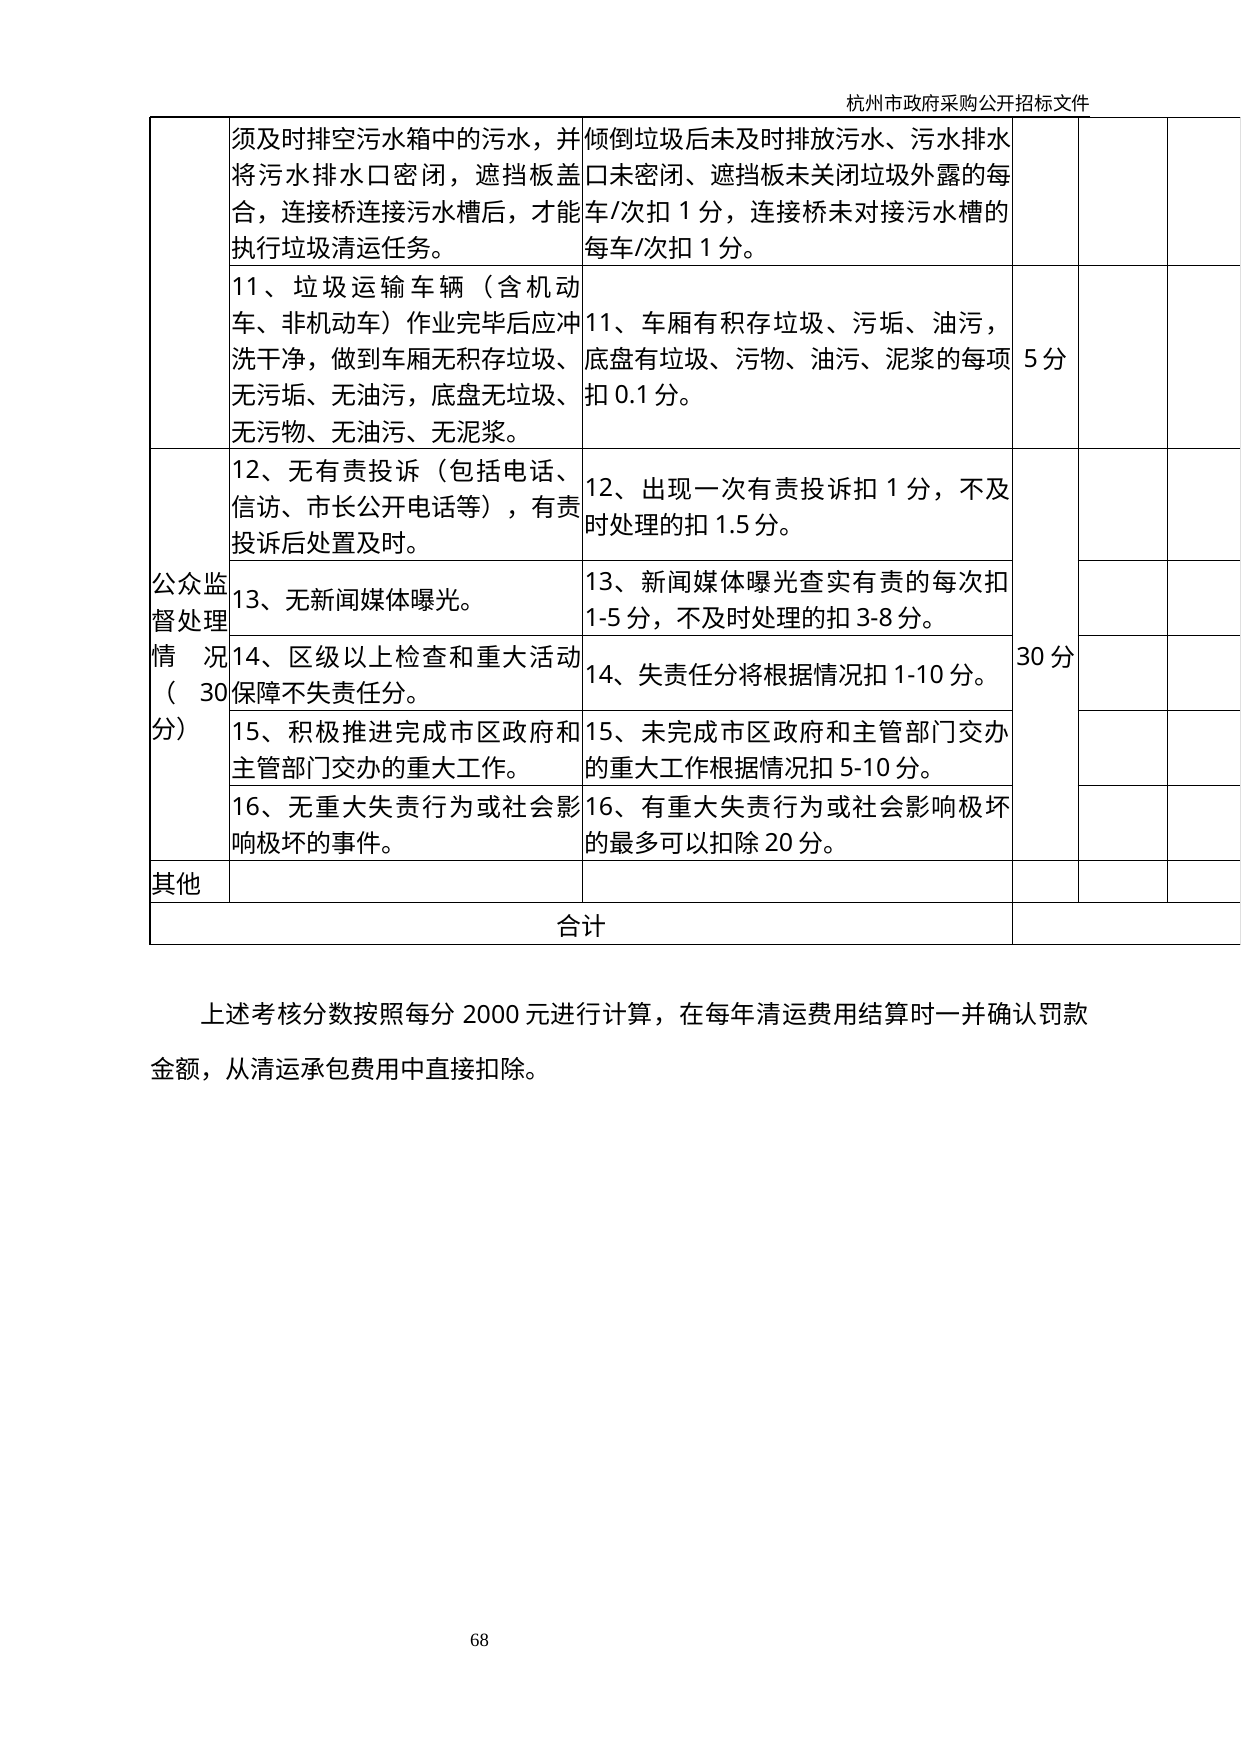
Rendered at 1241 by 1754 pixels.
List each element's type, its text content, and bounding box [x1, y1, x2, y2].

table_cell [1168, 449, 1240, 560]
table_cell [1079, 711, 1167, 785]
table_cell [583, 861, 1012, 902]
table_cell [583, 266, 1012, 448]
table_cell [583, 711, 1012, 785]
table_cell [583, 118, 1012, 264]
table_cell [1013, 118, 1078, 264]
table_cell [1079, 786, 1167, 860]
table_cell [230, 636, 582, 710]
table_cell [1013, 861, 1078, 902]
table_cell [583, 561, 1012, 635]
text 上述考核分数按照每分2000元进行计算，在每年清运费用结算时一并确认罚款金额，从清运承包费用中直接扣除。 [150, 995, 1090, 1086]
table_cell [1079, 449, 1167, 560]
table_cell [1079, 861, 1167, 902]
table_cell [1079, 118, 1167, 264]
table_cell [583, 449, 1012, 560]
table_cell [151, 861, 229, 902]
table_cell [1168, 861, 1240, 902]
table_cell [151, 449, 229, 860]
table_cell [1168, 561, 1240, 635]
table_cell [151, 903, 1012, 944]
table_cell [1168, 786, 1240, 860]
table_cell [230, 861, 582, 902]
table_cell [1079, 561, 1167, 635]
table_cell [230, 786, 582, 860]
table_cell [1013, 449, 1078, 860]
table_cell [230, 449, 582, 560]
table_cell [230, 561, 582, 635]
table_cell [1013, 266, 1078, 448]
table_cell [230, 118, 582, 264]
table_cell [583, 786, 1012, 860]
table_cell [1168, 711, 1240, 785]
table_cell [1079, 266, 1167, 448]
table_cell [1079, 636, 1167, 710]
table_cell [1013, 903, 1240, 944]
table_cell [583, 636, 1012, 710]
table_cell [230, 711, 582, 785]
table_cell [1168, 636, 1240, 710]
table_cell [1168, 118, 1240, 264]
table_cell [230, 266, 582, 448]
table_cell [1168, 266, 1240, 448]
